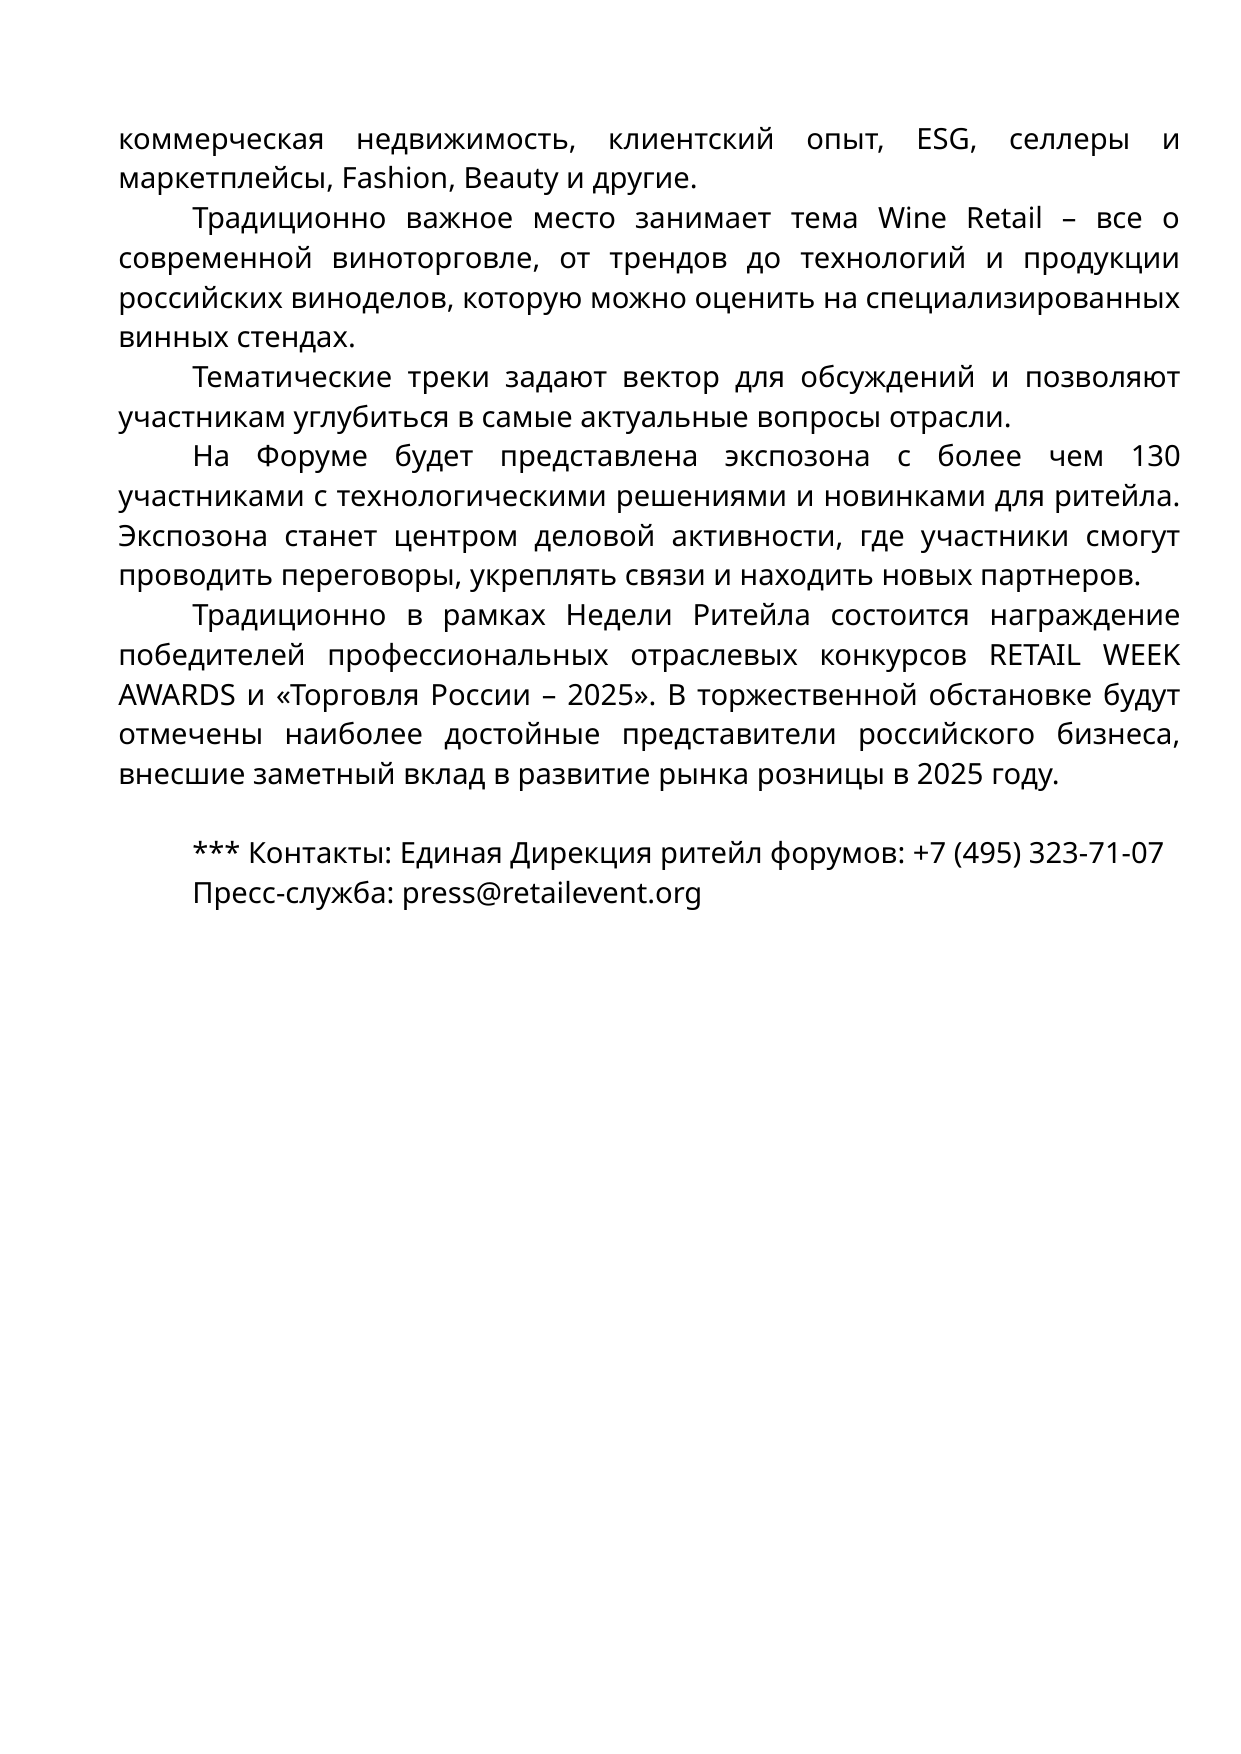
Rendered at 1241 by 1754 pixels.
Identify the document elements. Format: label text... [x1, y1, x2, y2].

text *** Контакты: Единая Дирекция ритейл форумов: +7 (495) 323-71-07 [118, 832, 1181, 872]
text Тематические треки задают вектор для обсуждений и позволяют участникам углубиться в самые актуальные вопросы отрасли. [118, 356, 1181, 436]
text На Форуме будет представлена экспозона с более чем 130 участниками с технологическими решениями и новинками для ритейла. Экспозона станет центром деловой активности, где участники смогут проводить переговоры, укреплять связи и находить новых партнеров. [118, 436, 1181, 594]
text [118, 118, 1181, 197]
text Традиционно в рамках Недели Ритейла состоится награждение победителей профессиональных отраслевых конкурсов RETAIL WEEK AWARDS и «Торговля России – 2025». В торжественной обстановке будут отмечены наиболее достойные представители российского бизнеса, внесшие заметный вклад в развитие рынка розницы в 2025 году. [118, 594, 1181, 793]
text Пресс-служба: press@retailevent.org [118, 872, 1181, 912]
text Традиционно важное место занимает тема Wine Retail – все о современной виноторговле, от трендов до технологий и продукции российских виноделов, которую можно оценить на специализированных винных стендах. [118, 197, 1181, 356]
